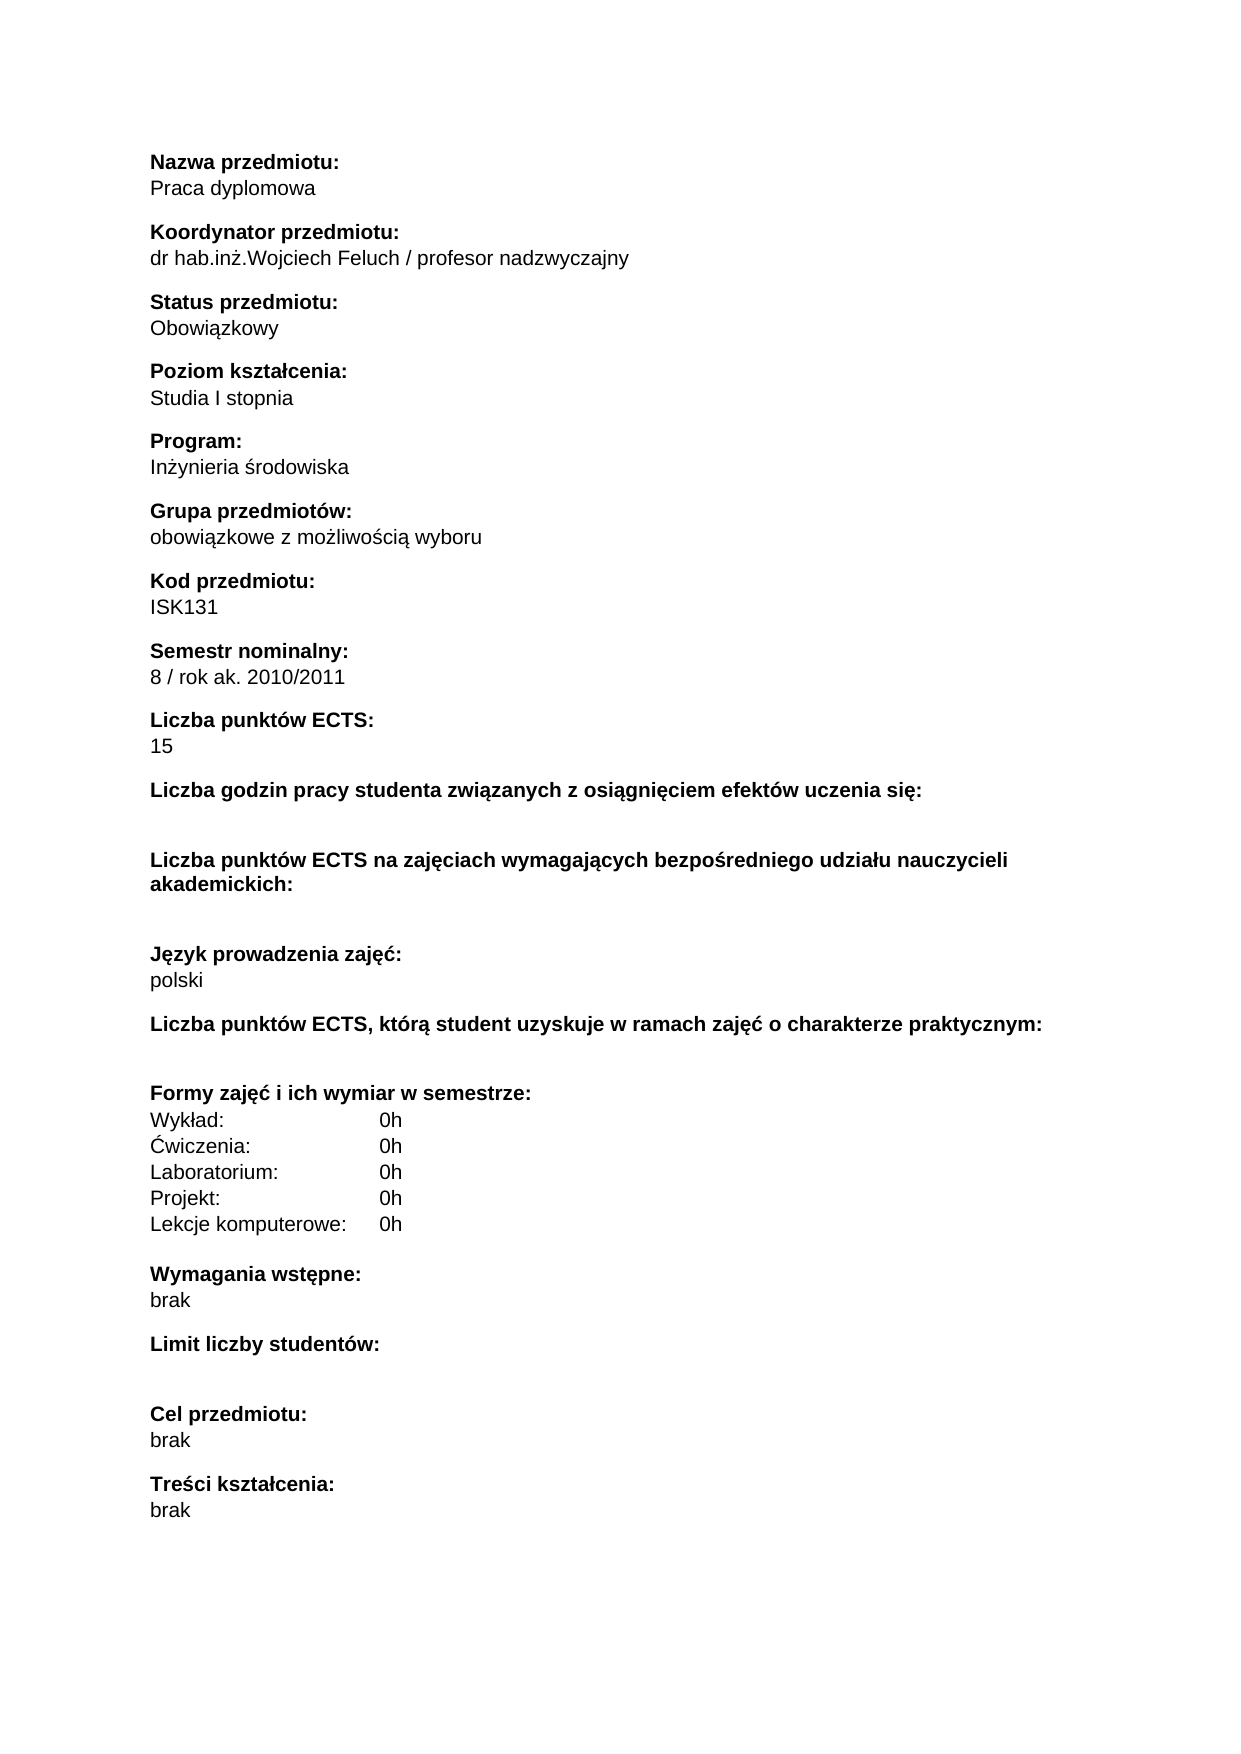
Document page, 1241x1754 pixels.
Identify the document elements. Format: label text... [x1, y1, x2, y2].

text Limit liczby studentów: [150, 1332, 1090, 1356]
text polski [150, 968, 1090, 992]
text Liczba godzin pracy studenta związanych z osiągnięciem efektów uczenia się: [150, 778, 1090, 802]
text Obowiązkowy [150, 316, 1090, 339]
text 8 / rok ak. 2010/2011 [150, 664, 1090, 688]
table_cell 0h [369, 1132, 597, 1158]
text Formy zajęć i ich wymiar w semestrze: [150, 1081, 1090, 1105]
text Grupa przedmiotów: [150, 499, 1090, 523]
text Liczba punktów ECTS, którą student uzyskuje w ramach zajęć o charakterze praktycznym: [150, 1011, 1090, 1035]
table_header Wykład: [140, 1108, 367, 1132]
text Nazwa przedmiotu: [150, 150, 1090, 174]
text brak [150, 1497, 1090, 1521]
table_cell Projekt: [140, 1186, 367, 1210]
text Liczba punktów ECTS: [150, 708, 1090, 732]
table_cell Lekcje komputerowe: [140, 1212, 367, 1236]
text Kod przedmiotu: [150, 569, 1090, 593]
text Status przedmiotu: [150, 289, 1090, 313]
text Cel przedmiotu: [150, 1402, 1090, 1426]
text dr hab.inż.Wojciech Feluch / profesor nadzwyczajny [150, 246, 1090, 270]
text obowiązkowe z możliwością wyboru [150, 525, 1090, 549]
text brak [150, 1428, 1090, 1452]
text Inżynieria środowiska [150, 455, 1090, 479]
text brak [150, 1288, 1090, 1312]
text Treści kształcenia: [150, 1471, 1090, 1495]
table_cell 0h [369, 1184, 597, 1210]
table_cell 0h [369, 1158, 597, 1184]
text Semestr nominalny: [150, 638, 1090, 662]
text Poziom kształcenia: [150, 359, 1090, 383]
table_cell Laboratorium: [140, 1160, 367, 1184]
table_cell Ćwiczenia: [140, 1134, 367, 1158]
table_header 0h [369, 1108, 597, 1132]
text 15 [150, 734, 1090, 758]
text Wymagania wstępne: [150, 1262, 1090, 1286]
text Studia I stopnia [150, 385, 1090, 409]
text Koordynator przedmiotu: [150, 220, 1090, 244]
text Liczba punktów ECTS na zajęciach wymagających bezpośredniego udziału nauczycieli akademickich: [150, 848, 1090, 896]
text Program: [150, 429, 1090, 453]
text Praca dyplomowa [150, 176, 1090, 200]
table_cell 0h [369, 1210, 597, 1236]
text Język prowadzenia zajęć: [150, 942, 1090, 966]
text ISK131 [150, 595, 1090, 619]
